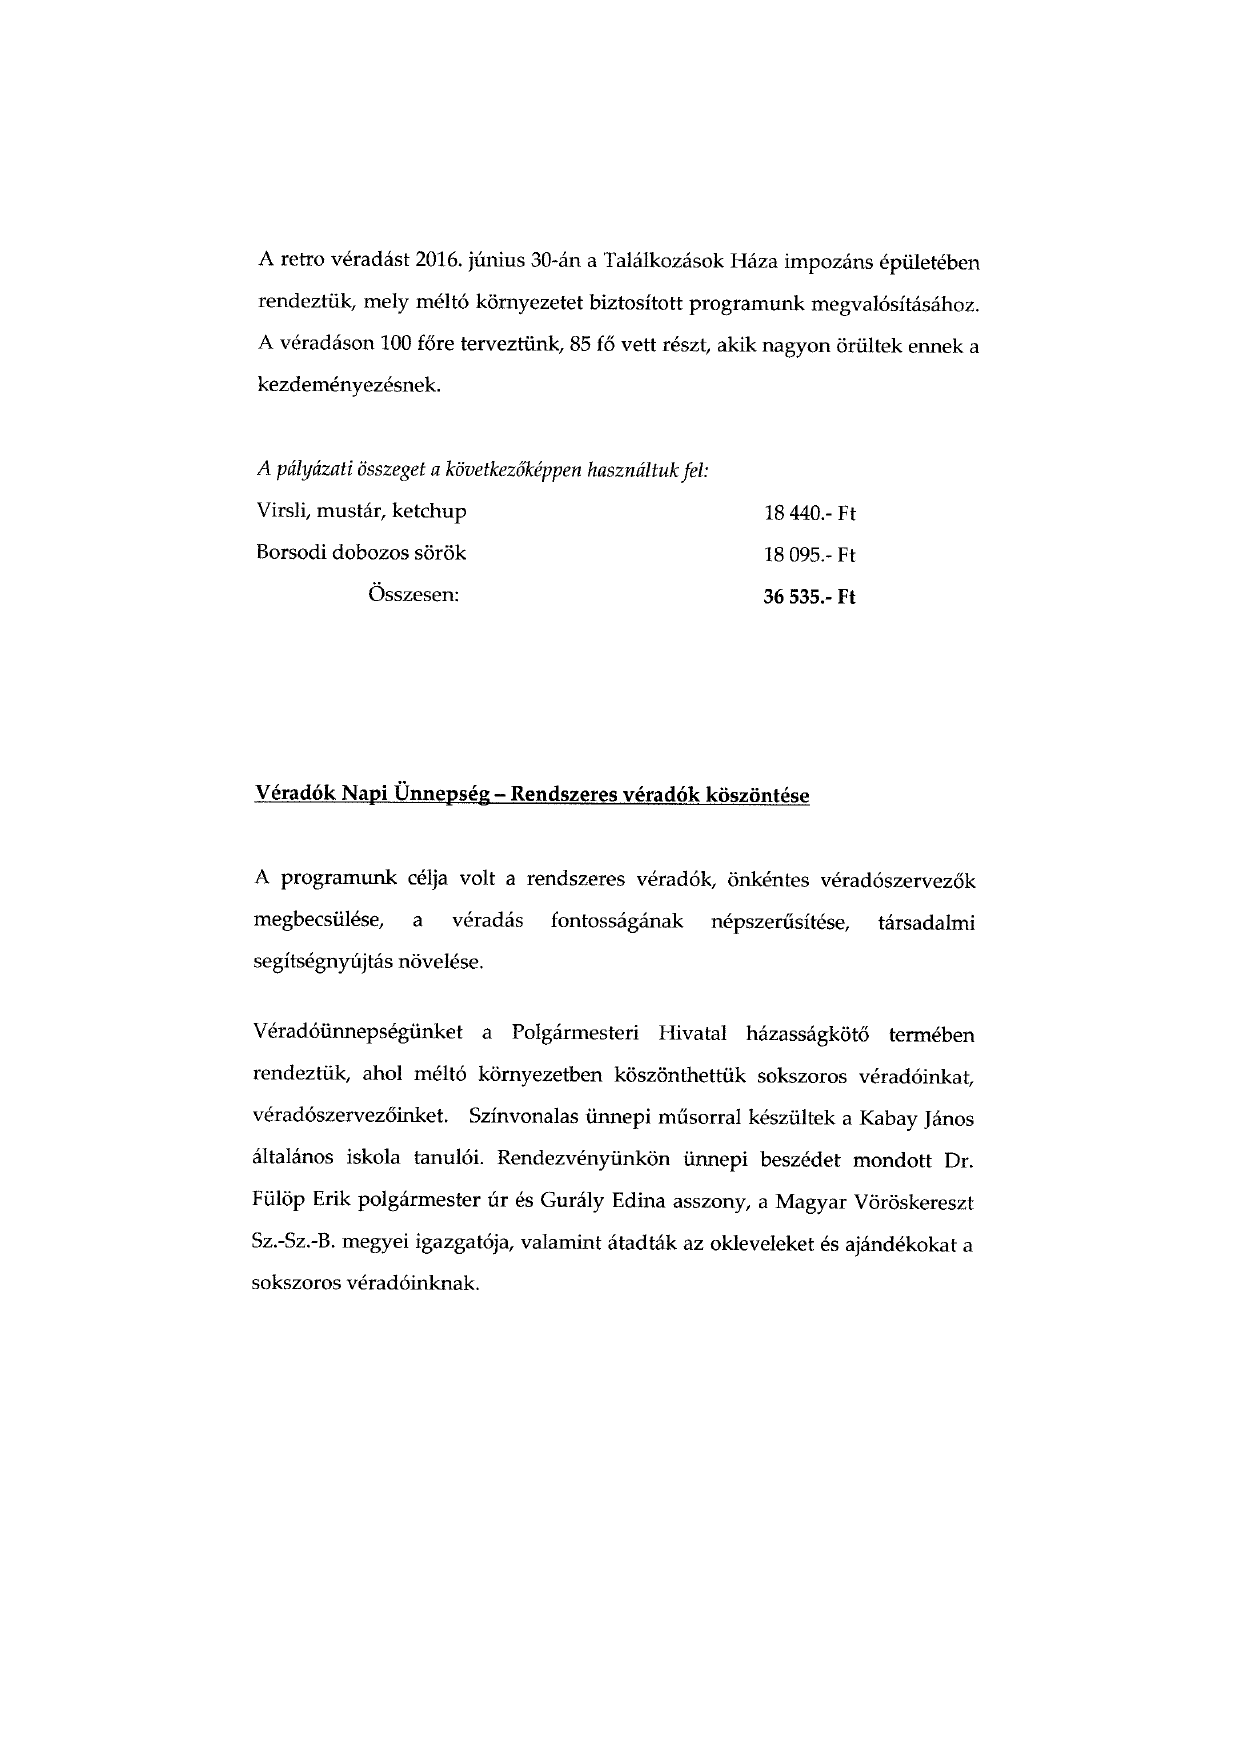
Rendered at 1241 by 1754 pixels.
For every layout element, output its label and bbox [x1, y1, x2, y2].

picture [147, 132, 1093, 1467]
